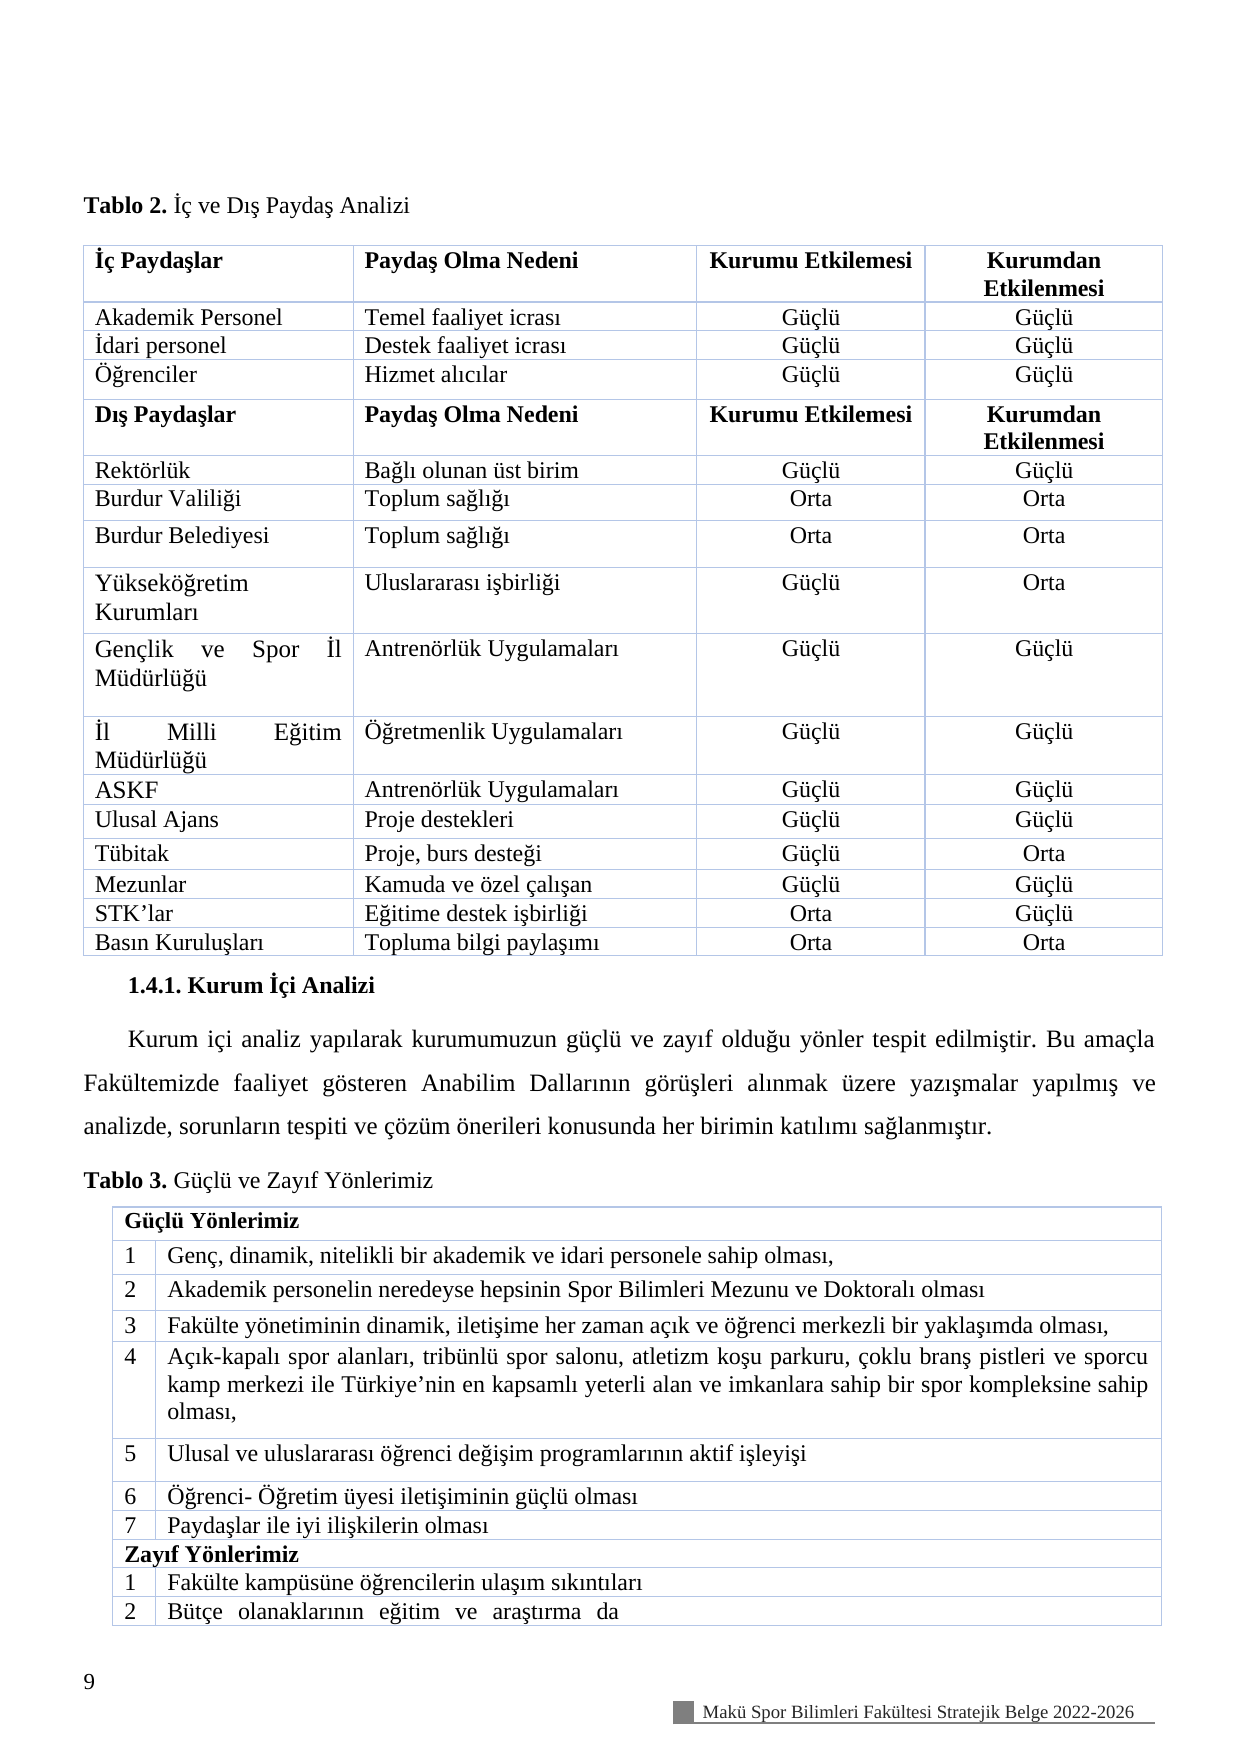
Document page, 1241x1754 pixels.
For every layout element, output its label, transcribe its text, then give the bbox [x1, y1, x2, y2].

table_cell Güçlü [697, 568, 924, 633]
table_cell Güçlü [697, 303, 924, 330]
table_cell Paydaş Olma Nedeni [354, 400, 696, 455]
table_cell Güçlü [697, 717, 924, 774]
table_cell STK’lar [84, 899, 353, 927]
table_cell 6 [113, 1482, 155, 1510]
table_cell Dış Paydaşlar [84, 400, 353, 455]
table_cell Güçlü [926, 870, 1162, 898]
table_cell Antrenörlük Uygulamaları [354, 775, 696, 804]
table_header Kurumu Etkilemesi [697, 246, 924, 301]
table_cell ASKF [84, 775, 353, 804]
table_cell Kamuda ve özel çalışan [354, 870, 696, 898]
table_cell Güçlü [926, 899, 1162, 927]
table_cell Güçlü [926, 717, 1162, 774]
table_cell Eğitime destek işbirliği [354, 899, 696, 927]
table_cell Temel faaliyet icrası [354, 303, 696, 330]
table_cell Güçlü [697, 870, 924, 898]
table_cell Orta [926, 521, 1162, 567]
table_cell Basın Kuruluşları [84, 928, 353, 955]
table_cell Genç, dinamik, nitelikli bir akademik ve idari personele sahip olması, [156, 1241, 1161, 1274]
table_cell 1 [113, 1241, 155, 1274]
table_cell Zayıf Yönlerimiz [113, 1540, 1161, 1567]
table_cell Uluslararası işbirliği [354, 568, 696, 633]
table_cell Tübitak [84, 839, 353, 869]
table_cell Güçlü [697, 360, 924, 398]
table_cell Güçlü [697, 456, 924, 483]
table_cell Orta [697, 521, 924, 567]
table_cell Orta [697, 899, 924, 927]
table_cell Gençlik ve Spor İl Müdürlüğü [84, 634, 353, 716]
table_cell 2 [113, 1275, 155, 1310]
table_cell Mezunlar [84, 870, 353, 898]
table_cell Ulusal Ajans [84, 805, 353, 838]
table_cell Güçlü [926, 360, 1162, 398]
table_cell Yükseköğretim Kurumları [84, 568, 353, 633]
table_cell Güçlü [926, 634, 1162, 716]
table_cell Burdur Valiliği [84, 485, 353, 520]
table_cell İl Milli Eğitim Müdürlüğü [84, 717, 353, 774]
text Kurum içi analiz yapılarak kurumumuzun güçlü ve zayıf olduğu yönler tespit edilmiştir. Bu amaçla Fakültemizde faaliyet gösteren Anabilim Dallarının görüşleri alınmak üzere yazışmalar yapılmış ve analizde, sorunların tespiti ve çözüm önerileri konusunda her birimin katılımı sağlanmıştır. [83, 1024, 1157, 1139]
table_cell Bağlı olunan üst birim [354, 456, 696, 483]
table_cell Güçlü [697, 805, 924, 838]
text 1.4.1. Kurum İçi Analizi [83, 971, 1157, 998]
table_cell Hizmet alıcılar [354, 360, 696, 398]
table_cell Öğrenciler [84, 360, 353, 398]
table_cell Güçlü [926, 303, 1162, 330]
table_cell Orta [926, 839, 1162, 869]
text Tablo 2. İç ve Dış Paydaş Analizi [83, 191, 1157, 219]
table_cell Fakülte yönetiminin dinamik, iletişime her zaman açık ve öğrenci merkezli bir yaklaşımda olması, [156, 1311, 1161, 1341]
table_cell Toplum sağlığı [354, 485, 696, 520]
table_cell Proje, burs desteği [354, 839, 696, 869]
table_header İç Paydaşlar [84, 246, 353, 301]
table_cell Güçlü [926, 775, 1162, 804]
table_header Paydaş Olma Nedeni [354, 246, 696, 301]
table_cell Ulusal ve uluslararası öğrenci değişim programlarının aktif işleyişi [156, 1439, 1161, 1481]
table_cell Güçlü [926, 331, 1162, 359]
table_cell Antrenörlük Uygulamaları [354, 634, 696, 716]
table_cell Topluma bilgi paylaşımı [354, 928, 696, 955]
table_cell Orta [926, 928, 1162, 955]
table_cell Akademik Personel [84, 303, 353, 330]
table_cell Burdur Belediyesi [84, 521, 353, 567]
table_cell Kurumdan Etkilenmesi [926, 400, 1162, 455]
table_cell Toplum sağlığı [354, 521, 696, 567]
table_cell İdari personel [84, 331, 353, 359]
table_cell Akademik personelin neredeyse hepsinin Spor Bilimleri Mezunu ve Doktoralı olması [156, 1275, 1161, 1310]
table_cell Destek faaliyet icrası [354, 331, 696, 359]
table_cell 1 [113, 1568, 155, 1596]
table_cell 4 [113, 1342, 155, 1438]
table_cell Paydaşlar ile iyi ilişkilerin olması [156, 1511, 1161, 1538]
table_cell 2 [113, 1597, 155, 1624]
table_cell Güçlü [926, 805, 1162, 838]
table_cell Fakülte kampüsüne öğrencilerin ulaşım sıkıntıları [156, 1568, 1161, 1596]
table_cell Proje destekleri [354, 805, 696, 838]
table_cell Güçlü [697, 775, 924, 804]
table_header Kurumdan Etkilenmesi [926, 246, 1162, 301]
table_cell 3 [113, 1311, 155, 1341]
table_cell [156, 1597, 1161, 1624]
table_cell Rektörlük [84, 456, 353, 483]
table_cell Açık-kapalı spor alanları, tribünlü spor salonu, atletizm koşu parkuru, çoklu branş pistleri ve sporcu kamp merkezi ile Türkiye’nin en kapsamlı yeterli alan ve imkanlara sahip bir spor kompleksine sahip olması, [156, 1342, 1161, 1438]
table_cell Orta [926, 568, 1162, 633]
table_cell Orta [926, 485, 1162, 520]
table_cell Güçlü [926, 456, 1162, 483]
table_cell Orta [697, 928, 924, 955]
table_cell 7 [113, 1511, 155, 1538]
table_cell Öğretmenlik Uygulamaları [354, 717, 696, 774]
table_cell Güçlü [697, 839, 924, 869]
table_cell Orta [697, 485, 924, 520]
text Tablo 3. Güçlü ve Zayıf Yönlerimiz [83, 1166, 1157, 1194]
table_cell Öğrenci- Öğretim üyesi iletişiminin güçlü olması [156, 1482, 1161, 1510]
table_cell Güçlü [697, 634, 924, 716]
table_header Güçlü Yönlerimiz [113, 1208, 1161, 1240]
table_cell 5 [113, 1439, 155, 1481]
table_cell Kurumu Etkilemesi [697, 400, 924, 455]
table_cell Güçlü [697, 331, 924, 359]
